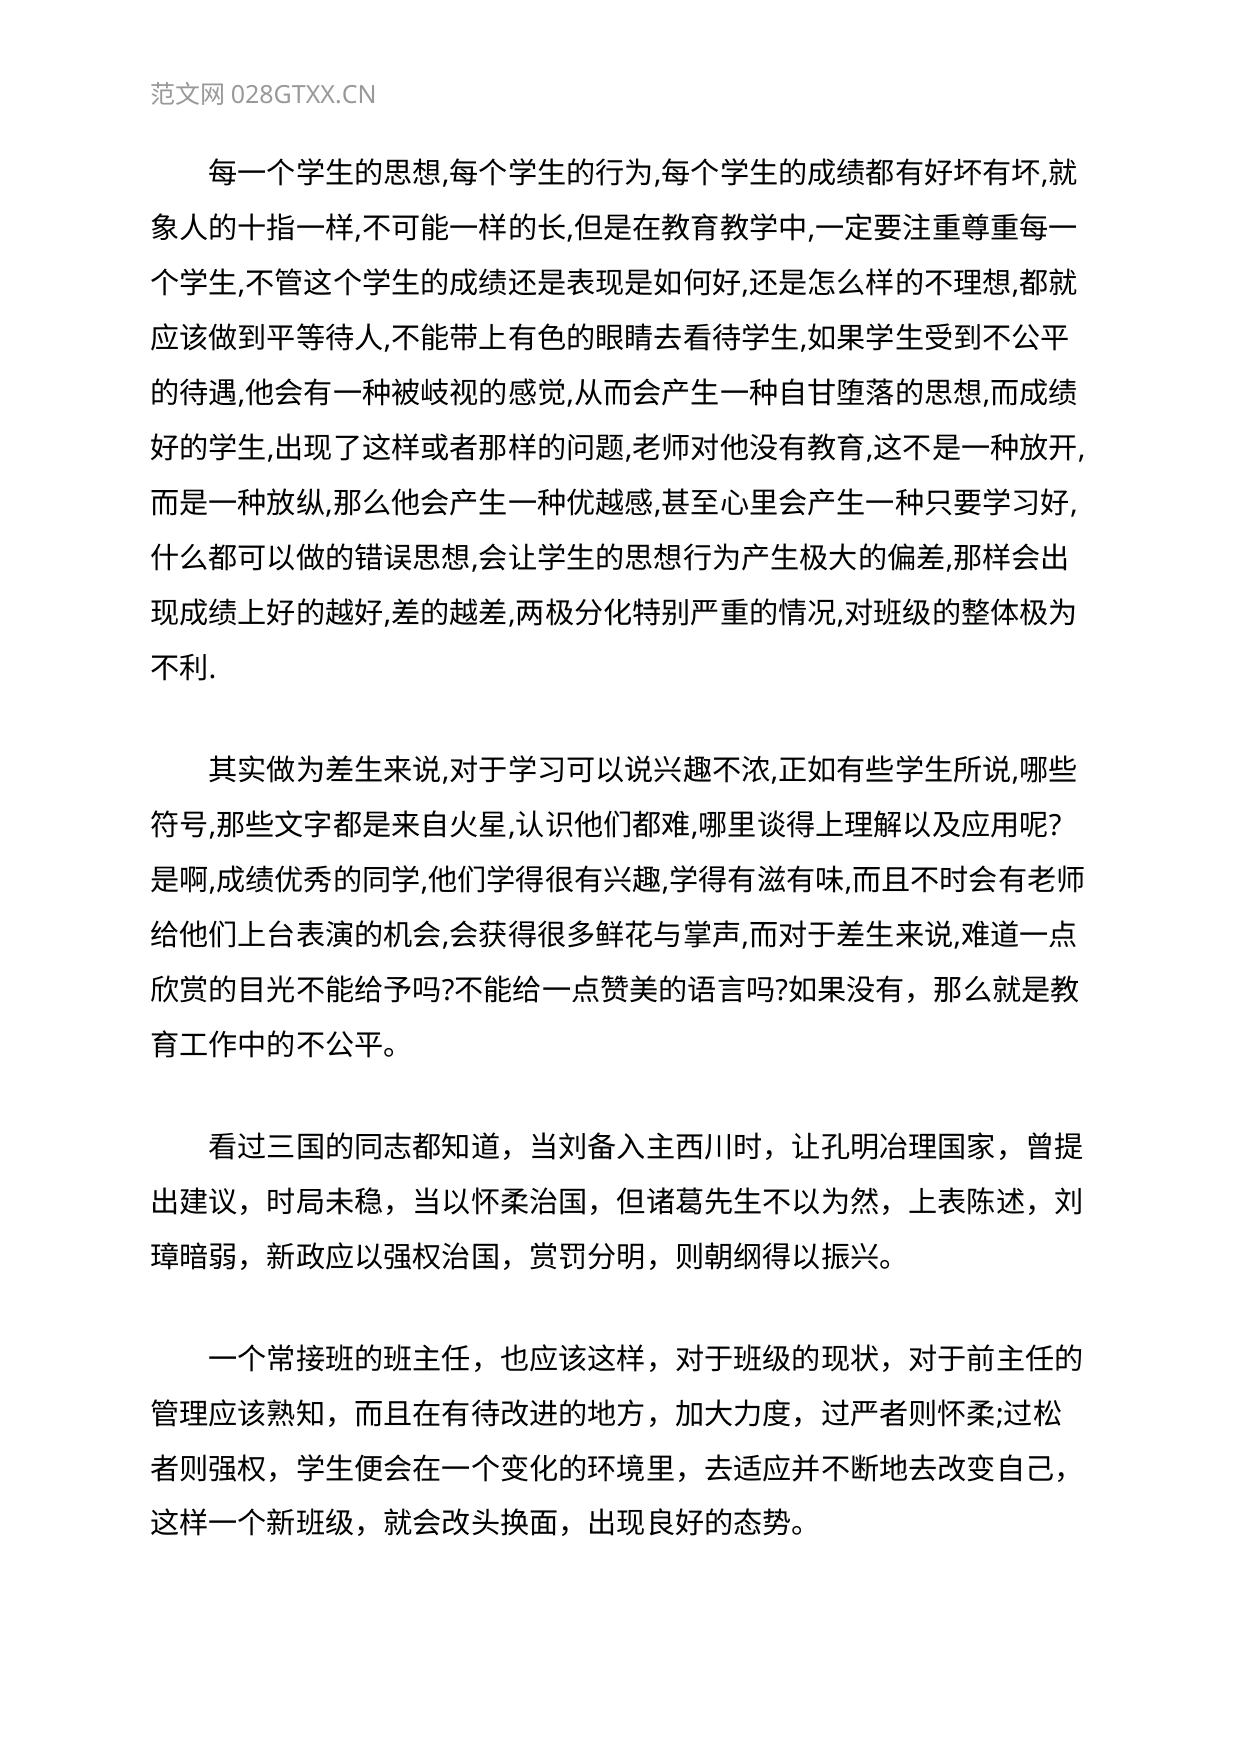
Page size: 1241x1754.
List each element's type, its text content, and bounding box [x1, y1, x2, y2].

text 其实做为差生来说,对于学习可以说兴趣不浓,正如有些学生所说,哪些符号,那些文字都是来自火星,认识他们都难,哪里谈得上理解以及应用呢?是啊,成绩优秀的同学,他们学得很有兴趣,学得有滋有味,而且不时会有老师给他们上台表演的机会,会获得很多鲜花与掌声,而对于差生来说,难道一点欣赏的目光不能给予吗?不能给一点赞美的语言吗?如果没有，那么就是教育工作中的不公平。 [150, 747, 1090, 1064]
text 一个常接班的班主任，也应该这样，对于班级的现状，对于前主任的管理应该熟知，而且在有待改进的地方，加大力度，过严者则怀柔;过松者则强权，学生便会在一个变化的环境里，去适应并不断地去改变自己，这样一个新班级，就会改头换面，出现良好的态势。 [150, 1335, 1090, 1542]
text 看过三国的同志都知道，当刘备入主西川时，让孔明冶理国家，曾提出建议，时局未稳，当以怀柔治国，但诸葛先生不以为然，上表陈述，刘璋暗弱，新政应以强权治国，赏罚分明，则朝纲得以振兴。 [150, 1124, 1090, 1276]
text 每一个学生的思想,每个学生的行为,每个学生的成绩都有好坏有坏,就象人的十指一样,不可能一样的长,但是在教育教学中,一定要注重尊重每一个学生,不管这个学生的成绩还是表现是如何好,还是怎么样的不理想,都就应该做到平等待人,不能带上有色的眼睛去看待学生,如果学生受到不公平的待遇,他会有一种被岐视的感觉,从而会产生一种自甘堕落的思想,而成绩好的学生,出现了这样或者那样的问题,老师对他没有教育,这不是一种放开,而是一种放纵,那么他会产生一种优越感,甚至心里会产生一种只要学习好,什么都可以做的错误思想,会让学生的思想行为产生极大的偏差,那样会出现成绩上好的越好,差的越差,两极分化特别严重的情况,对班级的整体极为不利. [150, 150, 1090, 687]
